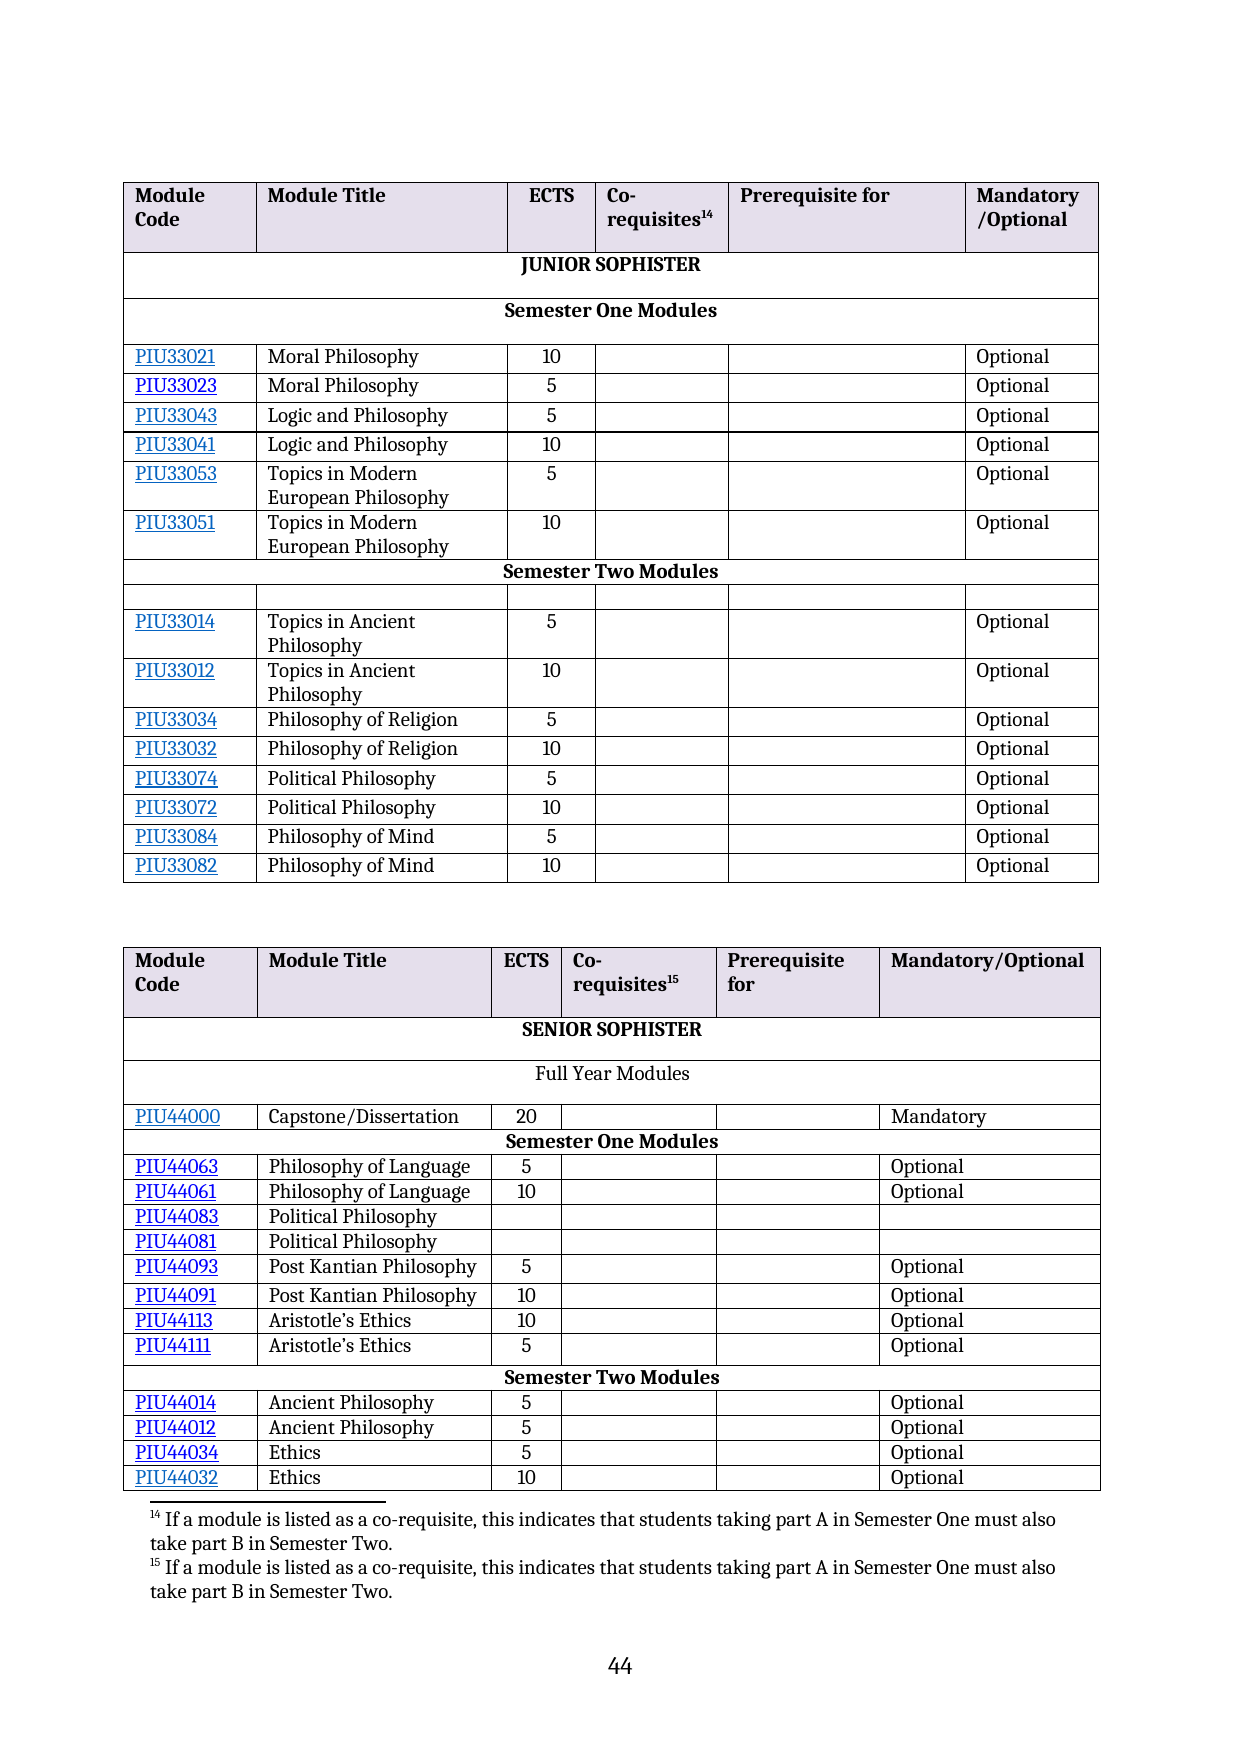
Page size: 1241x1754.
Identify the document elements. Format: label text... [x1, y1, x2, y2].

table_cell [508, 585, 595, 609]
table_cell [729, 403, 965, 431]
table_cell [124, 585, 256, 609]
table_cell Moral Philosophy [257, 345, 507, 373]
table_cell Semester One Modules [124, 299, 1098, 344]
table_cell [596, 854, 728, 882]
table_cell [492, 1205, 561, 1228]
table_cell Topics in Modern European Philosophy [257, 462, 507, 510]
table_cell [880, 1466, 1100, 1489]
table_cell [717, 1105, 879, 1128]
table_cell PIU33053 [124, 462, 256, 510]
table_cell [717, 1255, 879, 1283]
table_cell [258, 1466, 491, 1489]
table_cell [596, 433, 728, 461]
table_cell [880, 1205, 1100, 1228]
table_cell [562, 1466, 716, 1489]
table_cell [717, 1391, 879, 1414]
table_cell [562, 1155, 716, 1178]
table_cell Philosophy of Mind [257, 825, 507, 853]
table_cell [729, 345, 965, 373]
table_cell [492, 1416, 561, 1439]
table_cell Optional [966, 795, 1098, 824]
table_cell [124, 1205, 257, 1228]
table_cell Philosophy of Religion [257, 708, 507, 736]
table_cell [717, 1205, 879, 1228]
table_cell Topics in Ancient Philosophy [257, 610, 507, 658]
table_cell [596, 766, 728, 794]
table_cell [596, 374, 728, 402]
table_cell Optional [966, 854, 1098, 882]
table_cell [729, 854, 965, 882]
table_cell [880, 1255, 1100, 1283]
table_cell Optional [880, 1180, 1100, 1203]
table_cell [596, 659, 728, 707]
table_cell 10 [508, 737, 595, 765]
table_cell [596, 511, 728, 559]
table_cell PIU33041 [124, 433, 256, 461]
table_cell [596, 708, 728, 736]
table_cell Topics in Ancient Philosophy [257, 659, 507, 707]
table_cell Philosophy of Religion [257, 737, 507, 765]
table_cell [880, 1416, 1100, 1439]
table_cell Topics in Modern European Philosophy [257, 511, 507, 559]
table_cell 20 [492, 1105, 561, 1128]
table_cell PIU44000 [124, 1105, 257, 1128]
table_cell [729, 462, 965, 510]
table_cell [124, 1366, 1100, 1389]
table_cell Semester One Modules [124, 1130, 1100, 1153]
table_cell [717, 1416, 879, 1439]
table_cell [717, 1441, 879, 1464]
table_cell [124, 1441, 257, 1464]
table_cell Optional [966, 511, 1098, 559]
table_cell 5 [508, 374, 595, 402]
table_cell [729, 659, 965, 707]
table_cell 5 [492, 1155, 561, 1178]
table_cell [729, 825, 965, 853]
table_cell 5 [508, 610, 595, 658]
table_cell Semester Two Modules [124, 560, 1098, 584]
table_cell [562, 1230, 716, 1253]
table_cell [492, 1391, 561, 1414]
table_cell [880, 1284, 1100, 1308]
table_cell Optional [966, 374, 1098, 402]
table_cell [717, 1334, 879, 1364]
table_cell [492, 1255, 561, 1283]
table_cell 5 [508, 462, 595, 510]
table_cell 5 [508, 403, 595, 431]
table_header Module Code [124, 948, 257, 1017]
table_cell [596, 795, 728, 824]
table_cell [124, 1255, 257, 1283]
table_cell [729, 511, 965, 559]
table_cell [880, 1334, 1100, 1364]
table_cell [596, 345, 728, 373]
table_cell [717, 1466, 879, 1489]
table_cell [729, 766, 965, 794]
table_cell PIU33084 [124, 825, 256, 853]
table_cell PIU33082 [124, 854, 256, 882]
table_cell [729, 585, 965, 609]
table_header Module Title [258, 948, 491, 1017]
table_header Co-requisites [562, 948, 716, 1017]
table_header Module Code [124, 183, 256, 252]
table_cell [596, 610, 728, 658]
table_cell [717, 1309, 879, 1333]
table_cell Optional [966, 766, 1098, 794]
table_cell [562, 1105, 716, 1128]
table_cell Optional [966, 825, 1098, 853]
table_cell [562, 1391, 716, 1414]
table_cell 10 [508, 854, 595, 882]
table_cell 10 [508, 433, 595, 461]
table_cell Optional [966, 610, 1098, 658]
table_cell PIU33043 [124, 403, 256, 431]
table_header Module Title [257, 183, 507, 252]
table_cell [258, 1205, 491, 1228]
table_cell 10 [508, 511, 595, 559]
table_cell 5 [508, 825, 595, 853]
table_cell PIU44061 [124, 1180, 257, 1203]
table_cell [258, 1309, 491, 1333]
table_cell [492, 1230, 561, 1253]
table_cell [596, 462, 728, 510]
table_cell [257, 585, 507, 609]
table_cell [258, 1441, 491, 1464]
table_cell JUNIOR SOPHISTER [124, 253, 1098, 298]
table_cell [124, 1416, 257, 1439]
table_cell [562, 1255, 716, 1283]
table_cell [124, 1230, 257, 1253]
table_cell PIU33051 [124, 511, 256, 559]
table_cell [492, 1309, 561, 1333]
table_cell PIU44063 [124, 1155, 257, 1178]
table_header Mandatory/Optional [880, 948, 1100, 1017]
table_cell [596, 403, 728, 431]
table_cell Optional [966, 403, 1098, 431]
table_cell Optional [966, 708, 1098, 736]
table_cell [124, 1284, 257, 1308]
table_cell [717, 1155, 879, 1178]
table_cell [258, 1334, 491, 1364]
table_cell Philosophy of Mind [257, 854, 507, 882]
table_cell [596, 737, 728, 765]
table_header ECTS [492, 948, 561, 1017]
table_cell [729, 795, 965, 824]
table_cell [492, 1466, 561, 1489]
table_header Prerequisite for [729, 183, 965, 252]
table_cell 5 [508, 766, 595, 794]
table_cell [562, 1180, 716, 1203]
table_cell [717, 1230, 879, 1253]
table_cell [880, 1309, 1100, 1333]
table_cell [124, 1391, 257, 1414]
table_cell [596, 825, 728, 853]
table_cell [596, 585, 728, 609]
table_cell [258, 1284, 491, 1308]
table_cell Optional [966, 345, 1098, 373]
table_cell Optional [966, 462, 1098, 510]
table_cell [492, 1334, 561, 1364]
table_cell PIU33034 [124, 708, 256, 736]
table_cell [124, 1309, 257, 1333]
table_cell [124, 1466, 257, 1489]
table_cell [729, 708, 965, 736]
table_cell 10 [492, 1180, 561, 1203]
table_cell 5 [508, 708, 595, 736]
table_header Prerequisite for [717, 948, 879, 1017]
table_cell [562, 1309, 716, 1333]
table_cell Moral Philosophy [257, 374, 507, 402]
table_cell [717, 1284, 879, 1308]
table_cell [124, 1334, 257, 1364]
table_cell Optional [966, 659, 1098, 707]
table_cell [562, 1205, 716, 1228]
table_cell Full Year Modules [124, 1061, 1100, 1103]
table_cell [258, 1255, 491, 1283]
table_cell [729, 374, 965, 402]
table_cell PIU33012 [124, 659, 256, 707]
table_cell Optional [880, 1155, 1100, 1178]
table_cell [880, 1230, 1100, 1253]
table_cell Philosophy of Language [258, 1155, 491, 1178]
table_cell Capstone/Dissertation [258, 1105, 491, 1128]
table_cell Political Philosophy [257, 766, 507, 794]
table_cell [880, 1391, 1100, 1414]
table_cell Optional [966, 737, 1098, 765]
table_cell [966, 585, 1098, 609]
table_cell 10 [508, 795, 595, 824]
table_cell PIU33023 [124, 374, 256, 402]
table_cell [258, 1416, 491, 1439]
table_cell Mandatory [880, 1105, 1100, 1128]
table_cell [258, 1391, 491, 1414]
table_cell [729, 433, 965, 461]
table_cell 10 [508, 659, 595, 707]
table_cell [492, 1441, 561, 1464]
table_cell PIU33014 [124, 610, 256, 658]
table_header Co-requisites [596, 183, 728, 252]
table_cell PIU33021 [124, 345, 256, 373]
table_cell Optional [966, 433, 1098, 461]
table_cell PIU33032 [124, 737, 256, 765]
table_cell PIU33074 [124, 766, 256, 794]
table_cell PIU33072 [124, 795, 256, 824]
table_cell Logic and Philosophy [257, 403, 507, 431]
table_header ECTS [508, 183, 595, 252]
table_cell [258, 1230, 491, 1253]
table_cell Philosophy of Language [258, 1180, 491, 1203]
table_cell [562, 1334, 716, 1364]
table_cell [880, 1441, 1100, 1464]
table_header Mandatory/Optional [966, 183, 1098, 252]
table_cell SENIOR SOPHISTER [124, 1018, 1100, 1060]
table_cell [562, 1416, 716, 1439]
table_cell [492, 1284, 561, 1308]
table_cell [729, 737, 965, 765]
table_cell Logic and Philosophy [257, 433, 507, 461]
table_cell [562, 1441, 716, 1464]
table_cell Political Philosophy [257, 795, 507, 824]
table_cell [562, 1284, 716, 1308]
table_cell [729, 610, 965, 658]
table_cell 10 [508, 345, 595, 373]
table_cell [717, 1180, 879, 1203]
